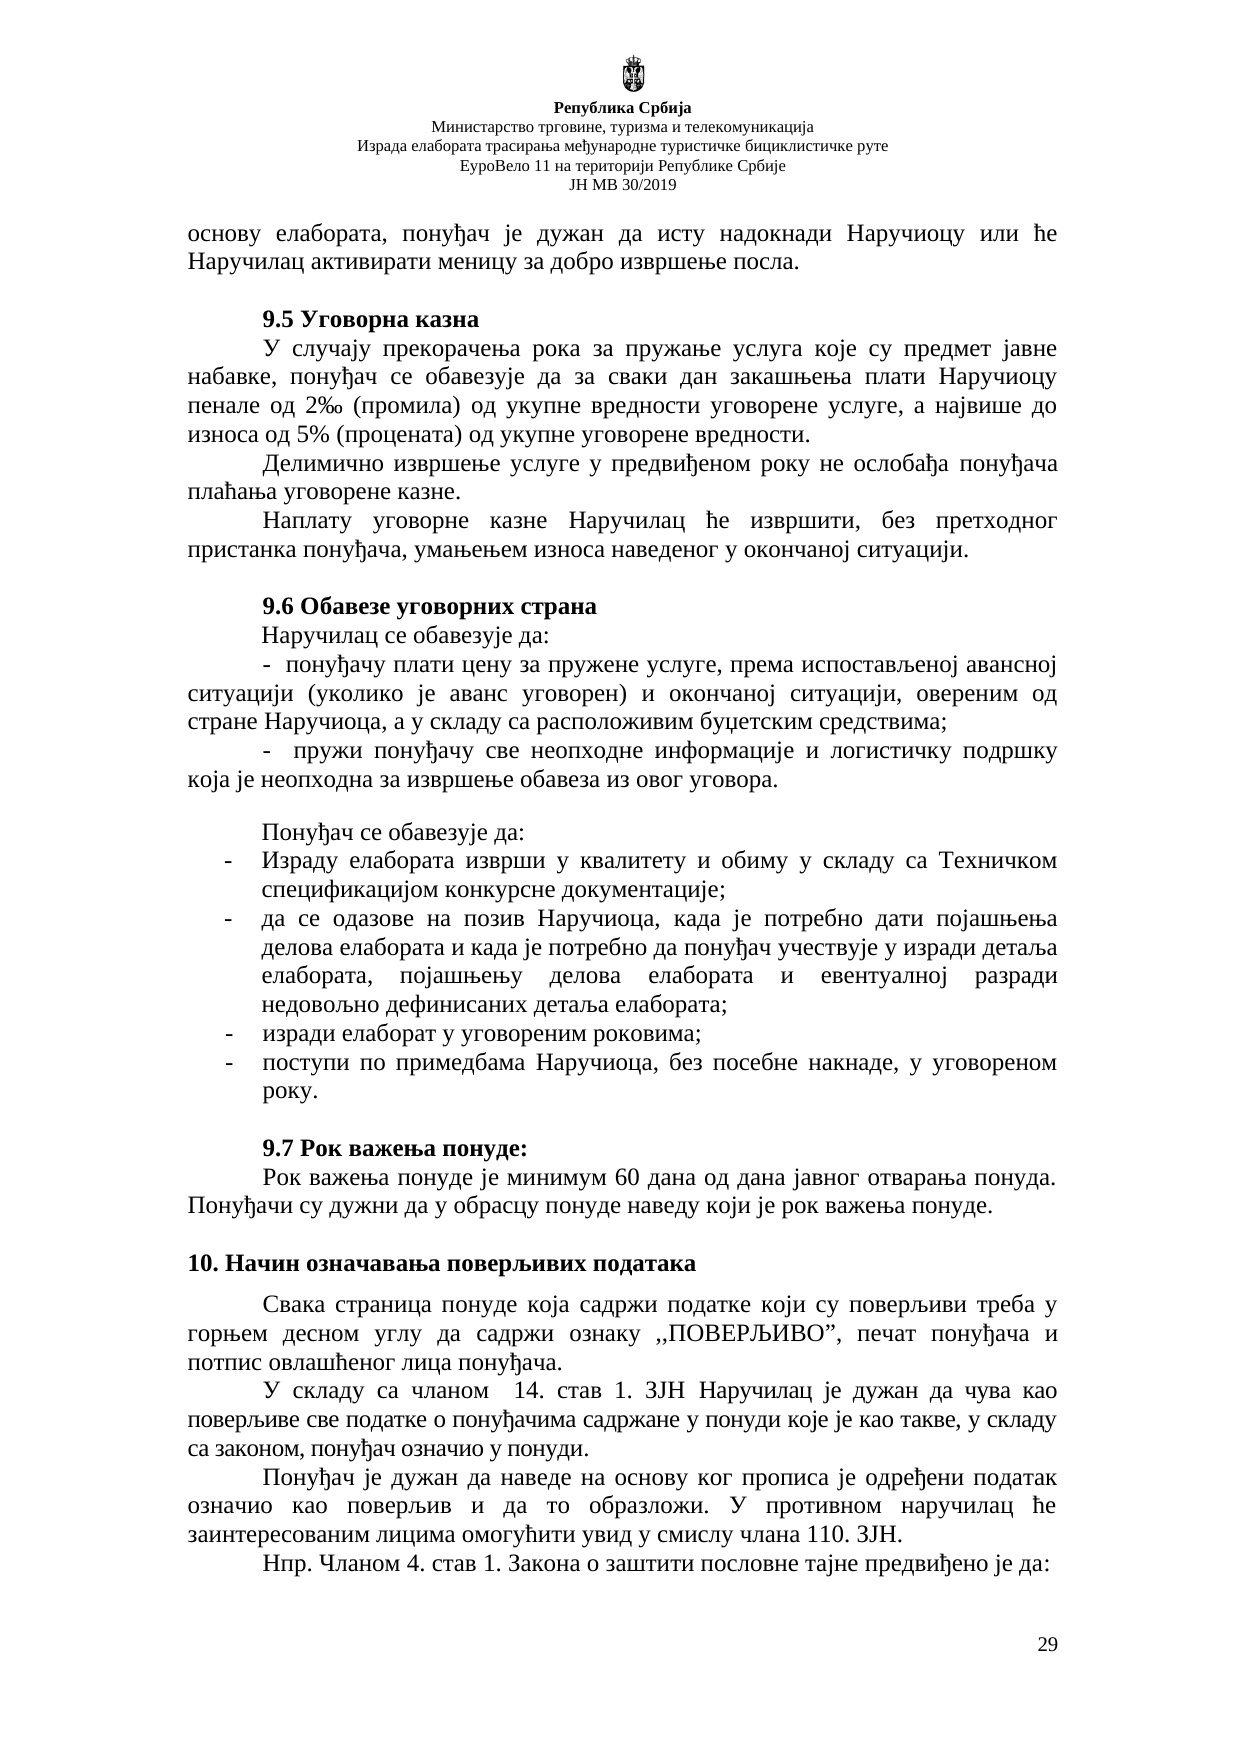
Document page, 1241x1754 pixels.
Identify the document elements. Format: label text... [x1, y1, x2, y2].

text Делимично извршење услуге у предвиђеном року не ослобађа понуђача плаћања уговорене казне. [187, 448, 1058, 505]
text Наплату уговорне казне Наручилац ће извршити, без претходног пристанка понуђача, умањењем износа наведеног у окончаној ситуацији. [187, 505, 1058, 563]
text 9.7 Рок важења понуде: [187, 1133, 1058, 1162]
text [187, 218, 1058, 275]
text Рок важења понуде је минимум 60 дана од дана јавног отварања понуда. Понуђачи су дужни да у обрасцу понуде наведу који је рок важења понуде. [187, 1162, 1058, 1219]
text - пружи понуђачу све неопходне информације и логистичку подршку која је неопходна за извршење обавеза из овог уговора. [187, 735, 1058, 793]
text Наручилац се обавезује да: [187, 620, 1058, 649]
text 9.5 Уговорна казна [187, 304, 1057, 333]
text - изради елаборат у уговореним роковима; [225, 1018, 1058, 1047]
text Свака страница понуде која садржи податке који су поверљиви треба у горњем десном углу да садржи ознаку ,,ПОВЕРЉИВО”, печат понуђача и потпис овлашћеног лица понуђача. [187, 1289, 1058, 1376]
text У случају прекорачења рока за пружање услуга које су предмет јавне набавке, понуђач се обавезује да за сваки дан закашњења плати Наручиоцу пенале од 2‰ (промила) од укупне вредности уговорене услуге, а највише до износа од 5% (процената) од укупне уговорене вредности. [187, 333, 1058, 448]
list да се одазове на позив Наручиоца, када је потребно дати појашњења делова елабората и када је потребно да понуђач учествује у изради детаља елабората, појашњењу делова елабората и евентуалној разради недовољно дефинисаних детаља елабората; [224, 903, 1058, 1018]
text Понуђач је дужан да наведе на основу ког прописа је одређени податак означио као поверљив и да то образложи. У противном наручилац ће заинтересованим лицима омогућити увид у смислу члана 110. ЗЈН. [187, 1462, 1058, 1548]
text 9.6 Обавезе уговорних страна [187, 591, 1058, 620]
text Нпр. Чланом 4. став 1. Закона о заштити пословне тајне предвиђено је да: [187, 1548, 1058, 1577]
text - понуђачу плати цену за пружене услуге, према испостављеној авансној ситуацији (уколико је аванс уговорен) и окончаној ситуацији, овереним од стране Наручиоца, а у складу са расположивим буџетским средствима; [187, 649, 1057, 735]
text У складу са чланом 14. став 1. ЗЈН Наручилац је дужан да чува као поверљиве све податке о понуђачима садржане у понуди које је као такве, у складу са законом, понуђач означио у понуди. [187, 1376, 1058, 1462]
list Израду елабората изврши у квалитету и обиму у складу са Техничком спецификацијом конкурсне документације; [224, 846, 1058, 903]
text Понуђач се обавезује да: [187, 817, 1058, 846]
text - поступи по примедбама Наручиоца, без посебне накнаде, у уговореном року. [225, 1047, 1058, 1104]
text 10. Начин означавања поверљивих података [187, 1248, 1058, 1277]
